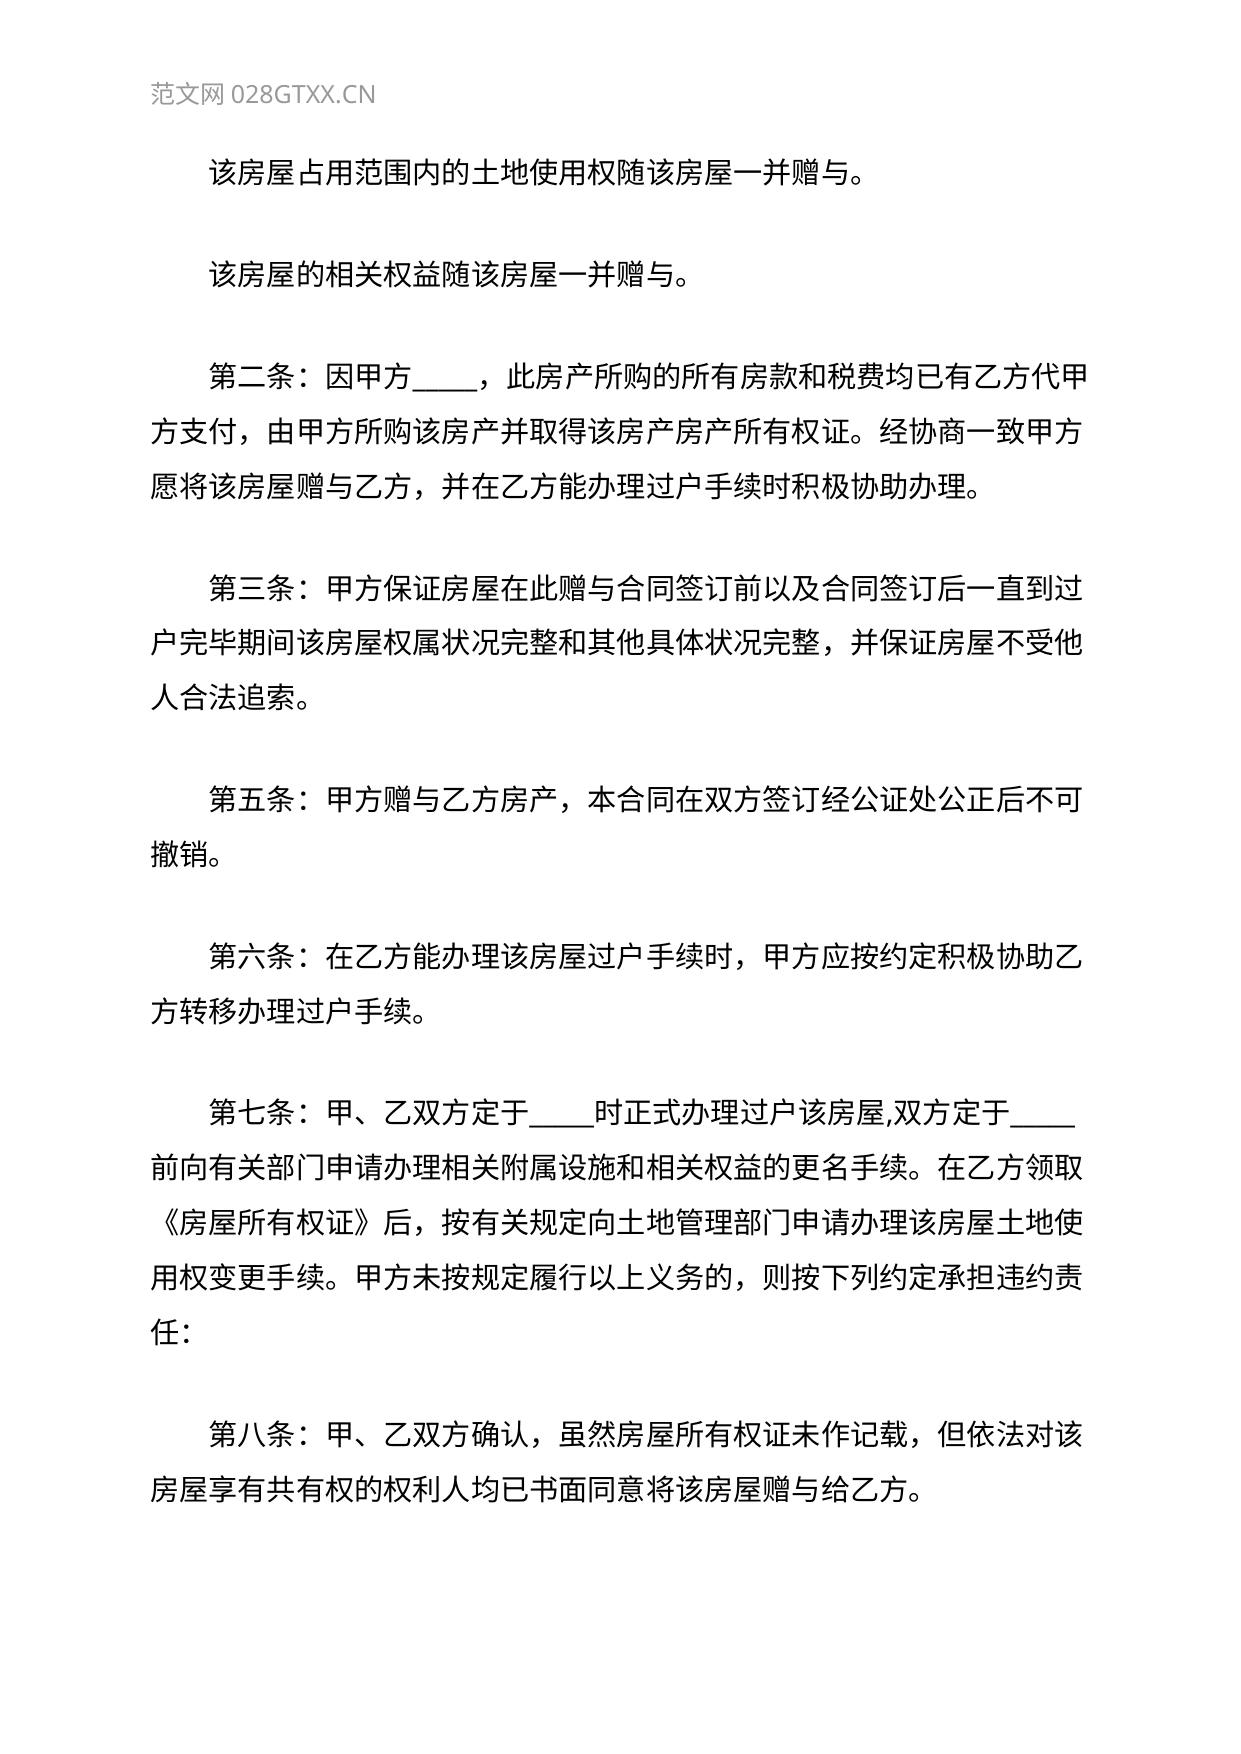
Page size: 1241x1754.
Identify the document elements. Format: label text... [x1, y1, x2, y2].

text 该房屋的相关权益随该房屋一并赠与。 [150, 252, 1090, 294]
text 第五条：甲方赠与乙方房产，本合同在双方签订经公证处公正后不可撤销。 [150, 777, 1090, 874]
text 该房屋占用范围内的土地使用权随该房屋一并赠与。 [150, 150, 1090, 192]
text 第二条：因甲方_____，此房产所购的所有房款和税费均已有乙方代甲方支付，由甲方所购该房产并取得该房产房产所有权证。经协商一致甲方愿将该房屋赠与乙方，并在乙方能办理过户手续时积极协助办理。 [150, 353, 1090, 506]
text 第七条：甲、乙双方定于_____时正式办理过户该房屋,双方定于_____前向有关部门申请办理相关附属设施和相关权益的更名手续。在乙方领取《房屋所有权证》后，按有关规定向土地管理部门申请办理该房屋土地使用权变更手续。甲方未按规定履行以上义务的，则按下列约定承担违约责任： [150, 1090, 1090, 1352]
text 第三条：甲方保证房屋在此赠与合同签订前以及合同签订后一直到过户完毕期间该房屋权属状况完整和其他具体状况完整，并保证房屋不受他人合法追索。 [150, 565, 1090, 717]
text 第六条：在乙方能办理该房屋过户手续时，甲方应按约定积极协助乙方转移办理过户手续。 [150, 933, 1090, 1031]
text 第八条：甲、乙双方确认，虽然房屋所有权证未作记载，但依法对该房屋享有共有权的权利人均已书面同意将该房屋赠与给乙方。 [150, 1412, 1090, 1509]
